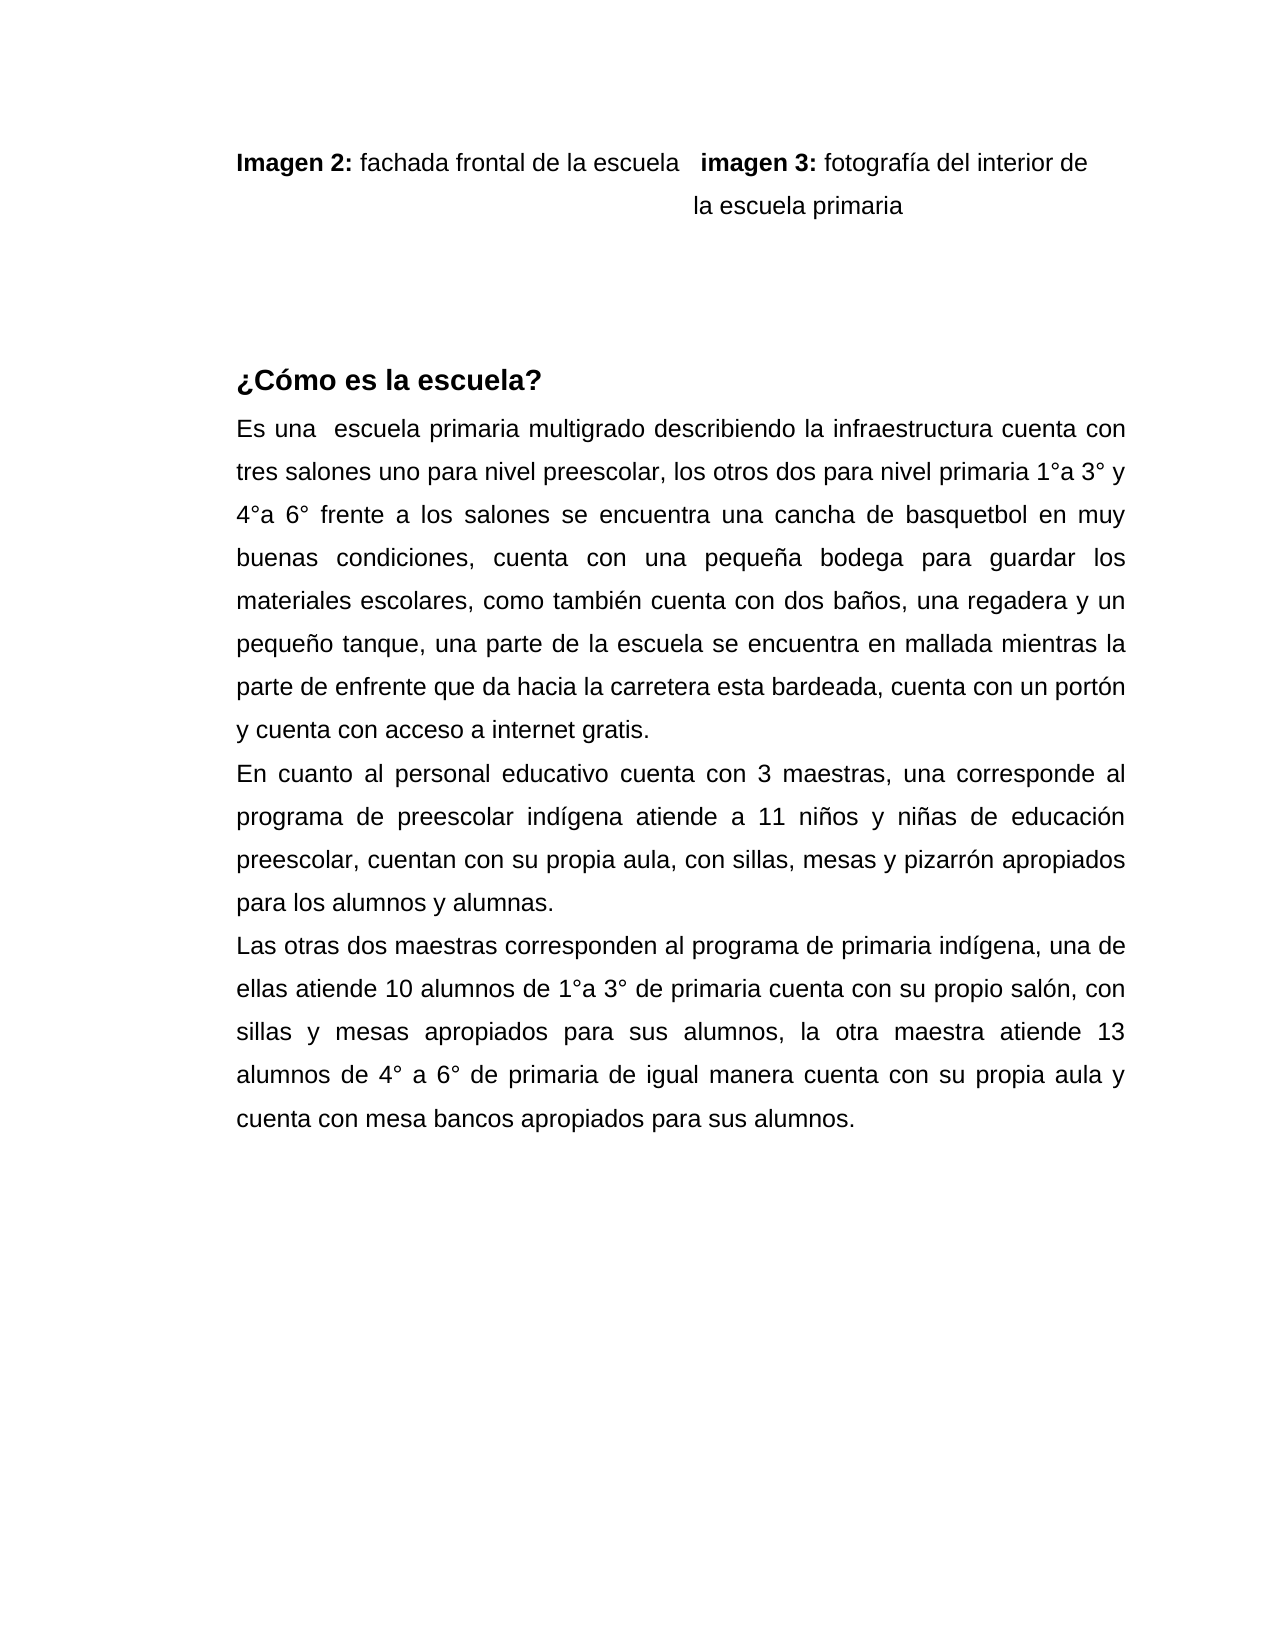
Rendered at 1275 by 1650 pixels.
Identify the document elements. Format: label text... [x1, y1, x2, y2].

text la escuela primaria [611, 191, 1127, 219]
text Es una escuela primaria multigrado describiendo la infraestructura cuenta con tres salones uno para nivel preescolar, los otros dos para nivel primaria 1°a 3° y 4°a 6° frente a los salones se encuentra una cancha de basquetbol en muy buenas condiciones, cuenta con una pequeña bodega para guardar los materiales escolares, como también cuenta con dos baños, una regadera y un pequeño tanque, una parte de la escuela se encuentra en mallada mientras la parte de enfrente que da hacia la carretera esta bardeada, cuenta con un portón y cuenta con acceso a internet gratis. [236, 414, 1127, 744]
text En cuanto al personal educativo cuenta con 3 maestras, una corresponde al programa de preescolar indígena atiende a 11 niños y niñas de educación preescolar, cuentan con su propia aula, con sillas, mesas y pizarrón apropiados para los alumnos y alumnas. [236, 759, 1127, 917]
text Las otras dos maestras corresponden al programa de primaria indígena, una de ellas atiende 10 alumnos de 1°a 3° de primaria cuenta con su propio salón, con sillas y mesas apropiados para sus alumnos, la otra maestra atiende 13 alumnos de 4° a 6° de primaria de igual manera cuenta con su propia aula y cuenta con mesa bancos apropiados para sus alumnos. [236, 931, 1127, 1132]
text ¿Cómo es la escuela? [236, 363, 1127, 397]
text Imagen 2: fachada frontal de la escuela imagen 3: fotografía del interior de [236, 148, 1127, 176]
